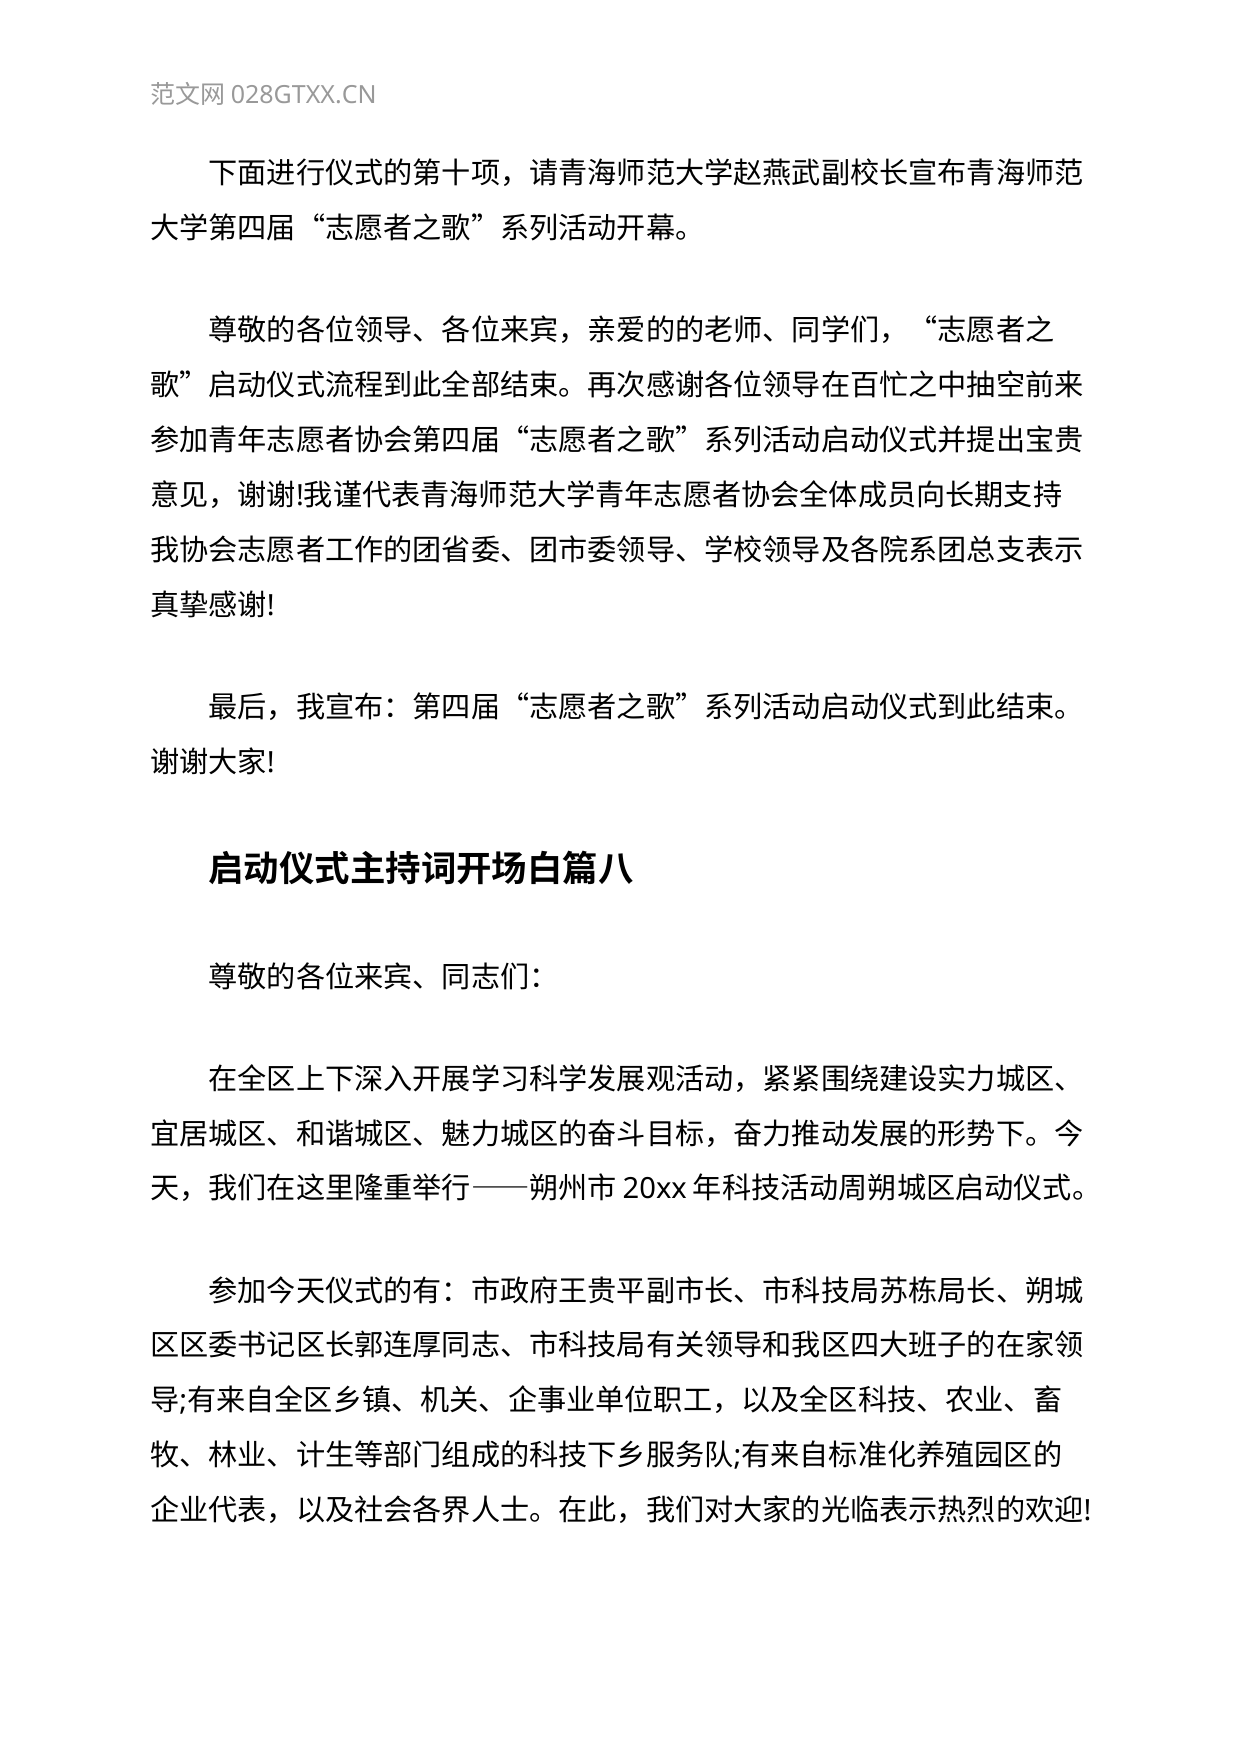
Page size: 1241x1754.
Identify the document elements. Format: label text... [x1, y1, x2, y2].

text 参加今天仪式的有：市政府王贵平副市长、市科技局苏栋局长、朔城区区委书记区长郭连厚同志、市科技局有关领导和我区四大班子的在家领导;有来自全区乡镇、机关、企事业单位职工，以及全区科技、农业、畜牧、林业、计生等部门组成的科技下乡服务队;有来自标准化养殖园区的企业代表，以及社会各界人士。在此，我们对大家的光临表示热烈的欢迎! [150, 1267, 1090, 1529]
text 启动仪式主持词开场白篇八 [150, 840, 1090, 891]
text 在全区上下深入开展学习科学发展观活动，紧紧围绕建设实力城区、宜居城区、和谐城区、魅力城区的奋斗目标，奋力推动发展的形势下。今天，我们在这里隆重举行——朔州市20xx年科技活动周朔城区启动仪式。 [150, 1055, 1090, 1207]
text 最后，我宣布：第四届“志愿者之歌”系列活动启动仪式到此结束。谢谢大家! [150, 683, 1090, 781]
text 尊敬的各位领导、各位来宾，亲爱的的老师、同学们，“志愿者之歌”启动仪式流程到此全部结束。再次感谢各位领导在百忙之中抽空前来参加青年志愿者协会第四届“志愿者之歌”系列活动启动仪式并提出宝贵意见，谢谢!我谨代表青海师范大学青年志愿者协会全体成员向长期支持我协会志愿者工作的团省委、团市委领导、学校领导及各院系团总支表示真挚感谢! [150, 307, 1090, 624]
text 尊敬的各位来宾、同志们： [150, 953, 1090, 996]
text 下面进行仪式的第十项，请青海师范大学赵燕武副校长宣布青海师范大学第四届“志愿者之歌”系列活动开幕。 [150, 150, 1090, 247]
